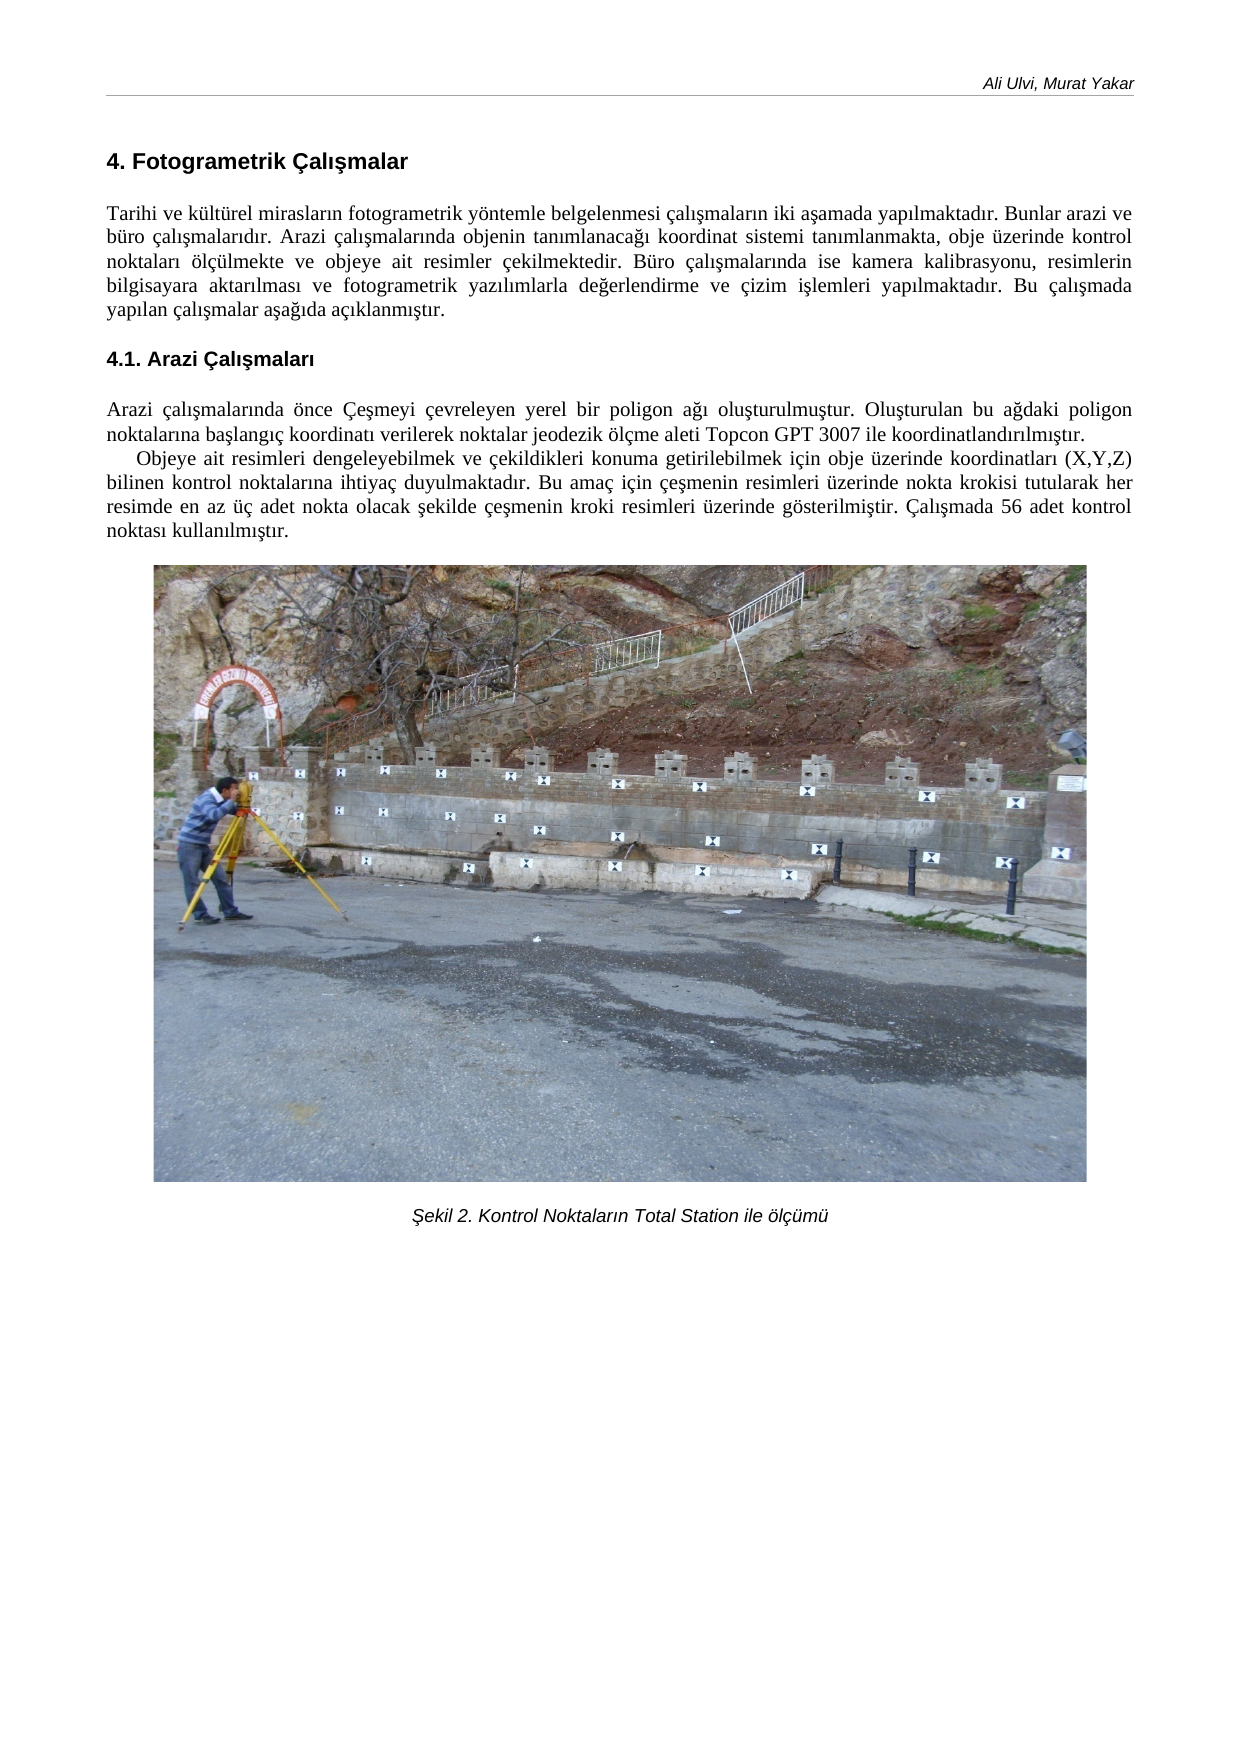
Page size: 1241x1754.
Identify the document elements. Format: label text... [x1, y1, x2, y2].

text 4.1. Arazi Çalışmaları [106, 347, 1134, 371]
picture [153, 565, 1087, 1182]
text Arazi çalışmalarında önce Çeşmeyi çevreleyen yerel bir poligon ağı oluşturulmuştur. Oluşturulan bu ağdaki poligon noktalarına başlangıç koordinatı verilerek noktalar jeodezik ölçme aleti Topcon GPT 3007 ile koordinatlandırılmıştır. [106, 397, 1134, 446]
text 4. Fotogrametrik Çalışmalar [106, 148, 1134, 174]
text Tarihi ve kültürel mirasların fotogrametrik yöntemle belgelenmesi çalışmaların iki aşamada yapılmaktadır. Bunlar arazi ve büro çalışmalarıdır. Arazi çalışmalarında objenin tanımlanacağı koordinat sistemi tanımlanmakta, obje üzerinde kontrol noktaları ölçülmekte ve objeye ait resimler çekilmektedir. Büro çalışmalarında ise kamera kalibrasyonu, resimlerin bilgisayara aktarılması ve fotogrametrik yazılımlarla değerlendirme ve çizim işlemleri yapılmaktadır. Bu çalışmada yapılan çalışmalar aşağıda açıklanmıştır. [106, 200, 1134, 321]
text Şekil 2. Kontrol Noktaların Total Station ile ölçümü [106, 1205, 1134, 1227]
text Objeye ait resimleri dengeleyebilmek ve çekildikleri konuma getirilebilmek için obje üzerinde koordinatları (X,Y,Z) bilinen kontrol noktalarına ihtiyaç duyulmaktadır. Bu amaç için çeşmenin resimleri üzerinde nokta krokisi tutularak her resimde en az üç adet nokta olacak şekilde çeşmenin kroki resimleri üzerinde gösterilmiştir. Çalışmada 56 adet kontrol noktası kullanılmıştır. [106, 446, 1134, 542]
